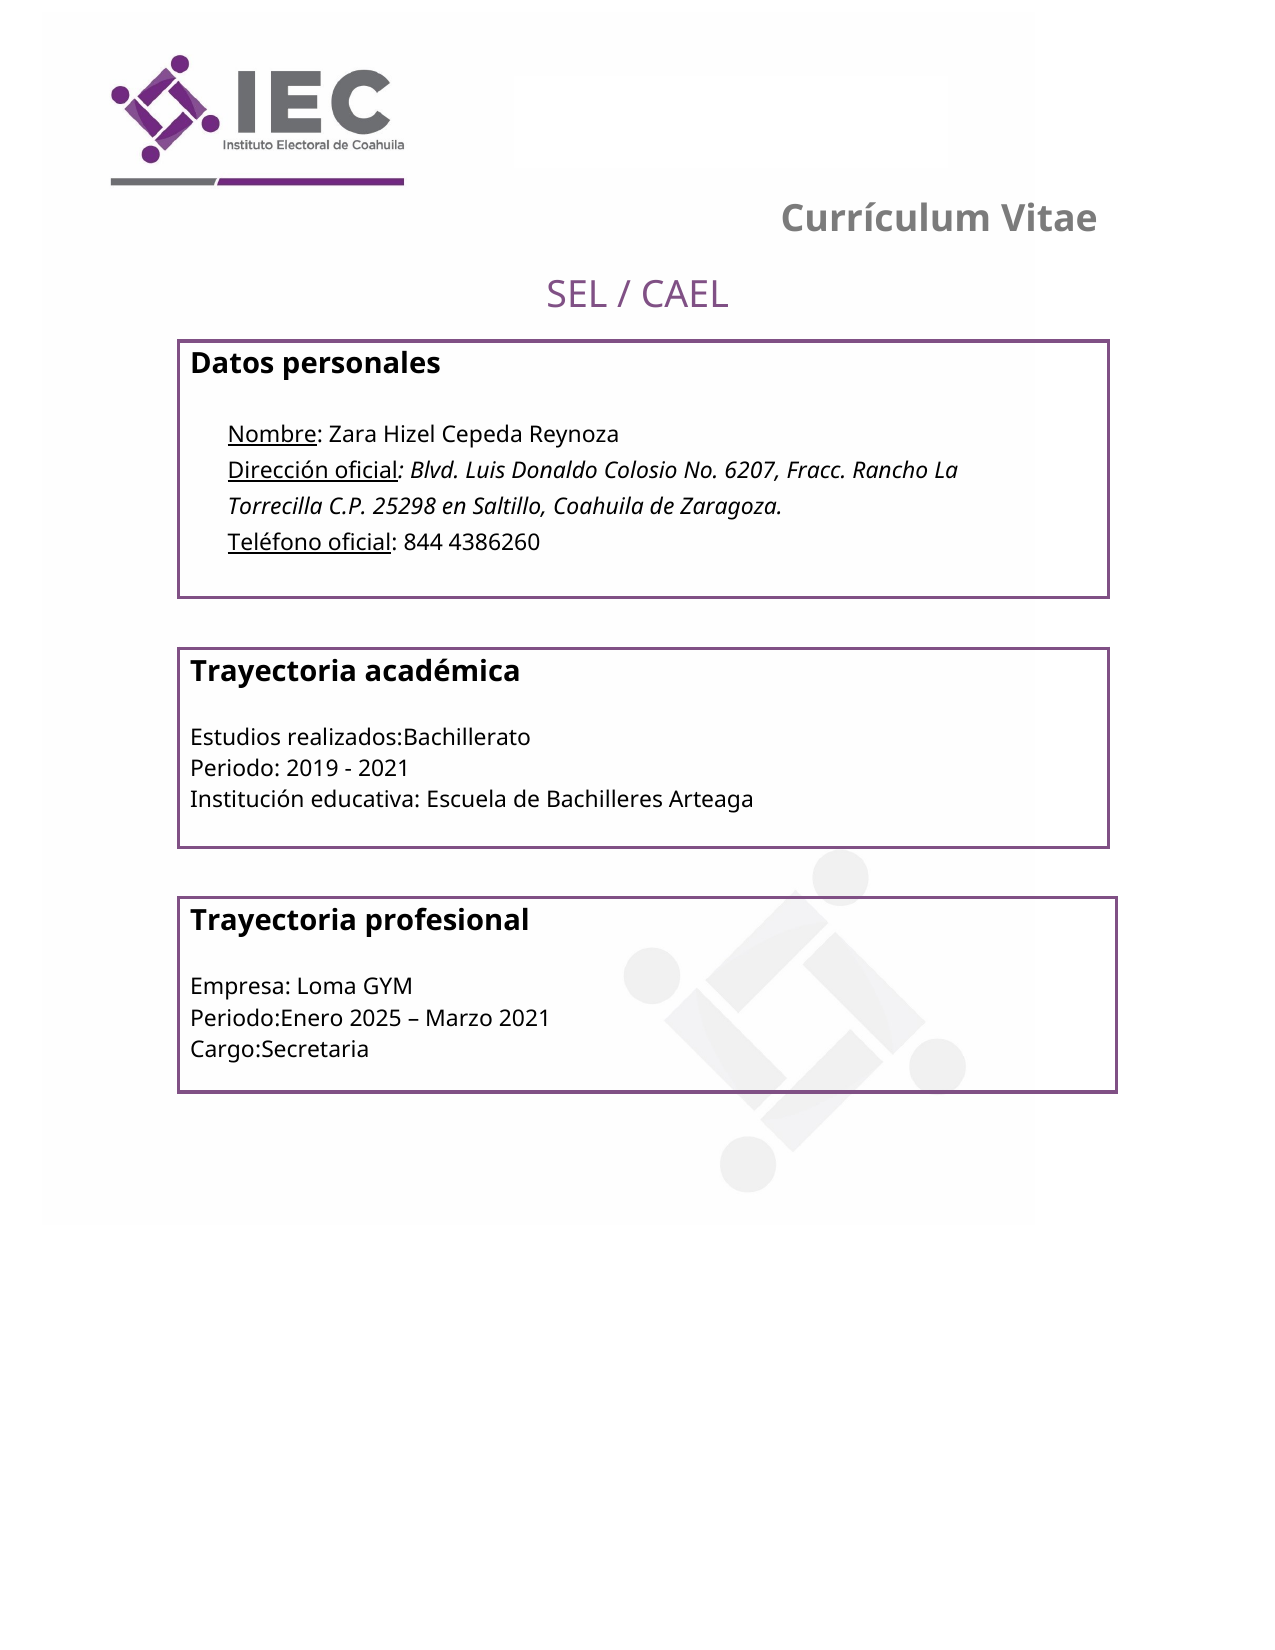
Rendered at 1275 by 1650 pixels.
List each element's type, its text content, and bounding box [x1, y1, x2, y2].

table_header Trayectoria profesional Empresa: Loma GYM Periodo:Enero 2025 – Marzo 2021 Cargo:Secretaria [180, 899, 1115, 1090]
table_header Datos personales Nombre: Zara Hizel Cepeda Reynoza Dirección oficial: Blvd. Luis Donaldo Colosio No. 6207, Fracc. Rancho La Torrecilla C.P. 25298 en Saltillo, Coahuila de Zaragoza. Teléfono oficial: 844 4386260 [180, 343, 1107, 596]
picture [42, 12, 1035, 1225]
text SEL / CAEL [267, 267, 1008, 318]
text Currículum Vitae [177, 192, 1098, 243]
table_header Trayectoria académica Estudios realizados:Bachillerato Periodo: 2019 - 2021 Institución educativa: Escuela de Bachilleres Arteaga [180, 650, 1107, 846]
